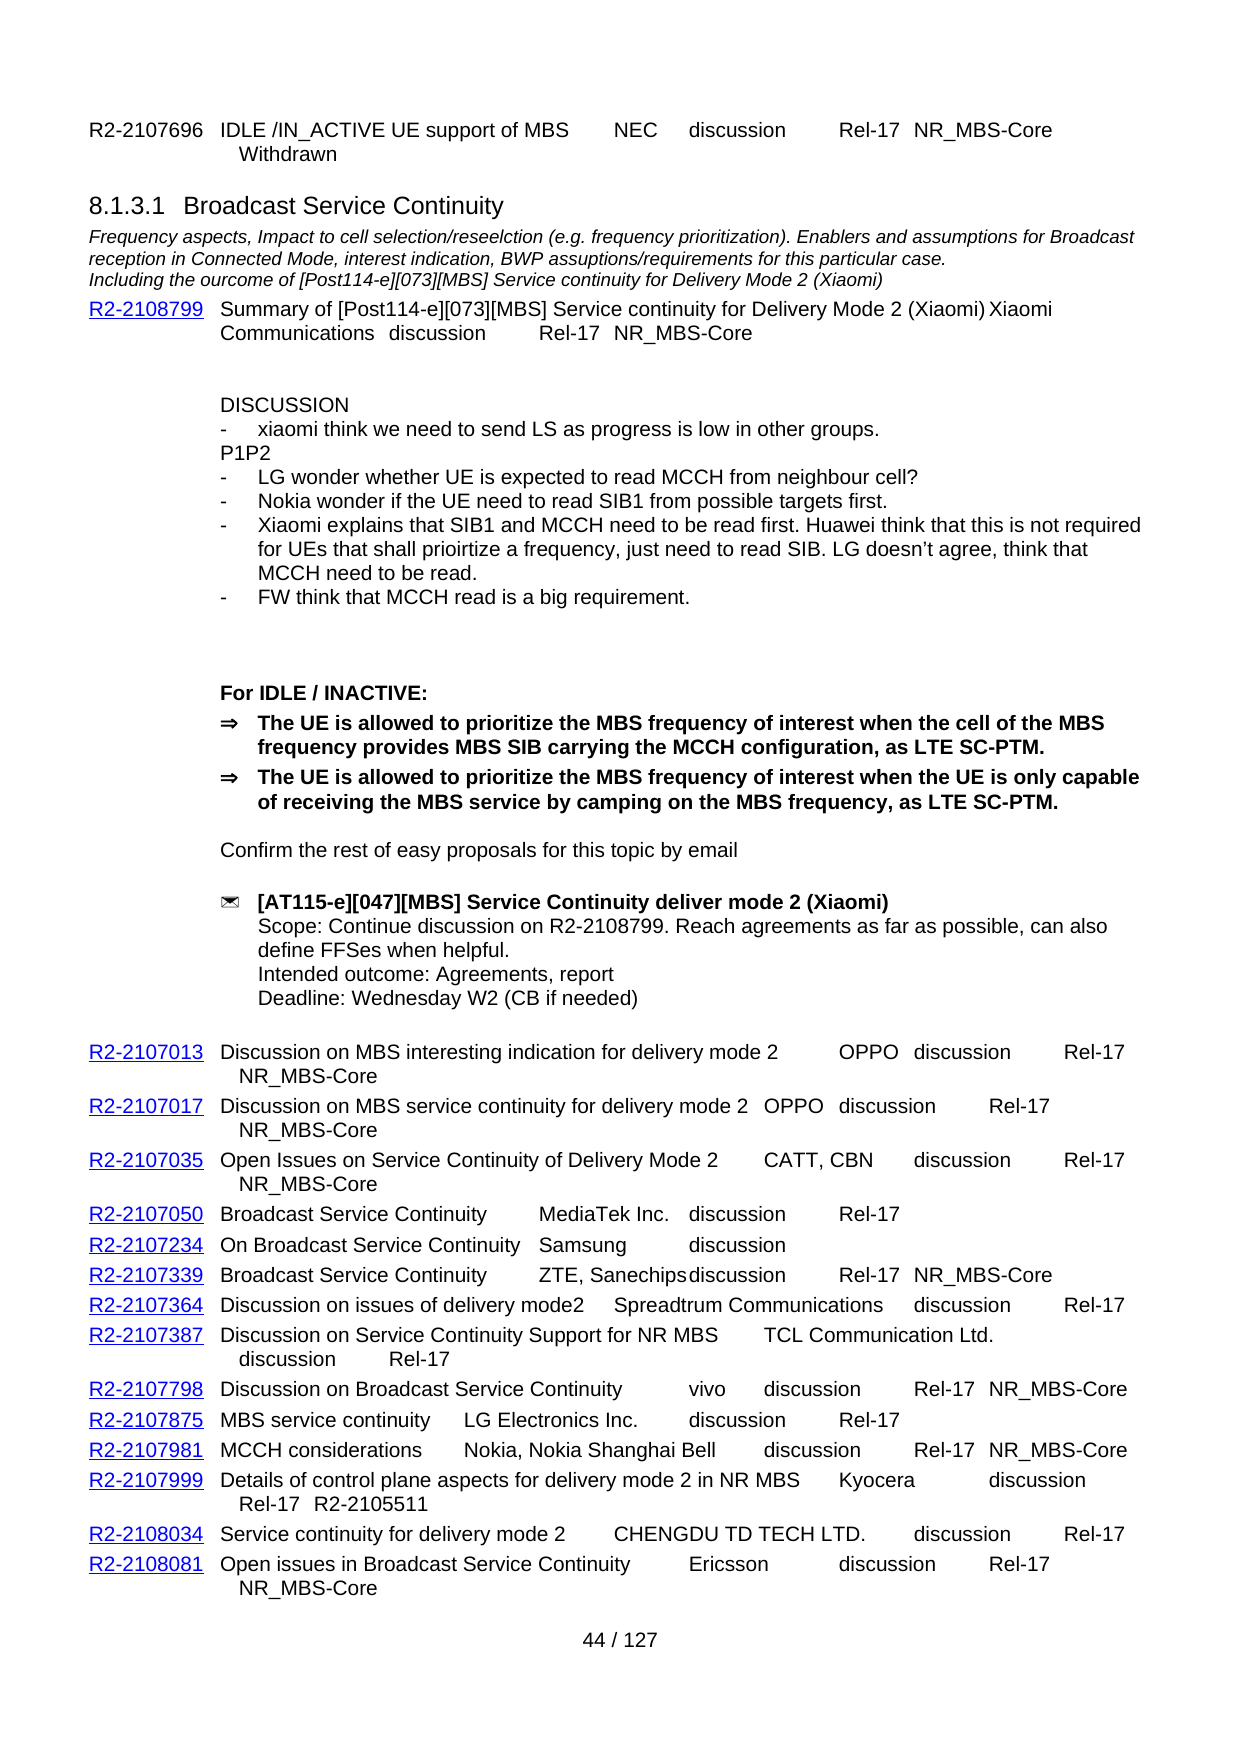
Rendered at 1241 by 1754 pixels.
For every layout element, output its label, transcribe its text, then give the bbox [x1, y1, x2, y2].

text - Xiaomi explains that SIB1 and MCCH need to be read first. Huawei think that this is not required for UEs that shall prioirtize a frequency, just need to read SIB. LG doesn’t agree, think that MCCH need to be read. [220, 513, 1152, 584]
title R2-2107981 MCCH considerations Nokia, Nokia Shanghai Bell discussion Rel-17 NR_MBS-Core [89, 1438, 1152, 1462]
text - LG wonder whether UE is expected to read MCCH from neighbour cell? [220, 465, 1152, 489]
title R2-2108081 Open issues in Broadcast Service Continuity Ericsson discussion Rel-17 NR_MBS-Core [89, 1552, 1152, 1600]
text - xiaomi think we need to send LS as progress is low in other groups. [220, 417, 1152, 441]
title R2-2107364 Discussion on issues of delivery mode2 Spreadtrum Communications discussion Rel-17 [89, 1293, 1152, 1317]
title R2-2107339 Broadcast Service Continuity ZTE, Sanechips discussion Rel-17 NR_MBS-Core [89, 1263, 1152, 1287]
text - FW think that MCCH read is a big requirement. [220, 584, 1152, 608]
title R2-2107050 Broadcast Service Continuity MediaTek Inc. discussion Rel-17 [89, 1202, 1152, 1226]
title R2-2108034 Service continuity for delivery mode 2 CHENGDU TD TECH LTD. discussion Rel-17 [89, 1522, 1152, 1546]
title R2-2107017 Discussion on MBS service continuity for delivery mode 2 OPPO discussion Rel-17 NR_MBS-Core [89, 1094, 1152, 1142]
title R2-2107234 On Broadcast Service Continuity Samsung discussion [89, 1232, 1152, 1256]
text Deadline: Wednesday W2 (CB if needed) [220, 986, 1152, 1009]
text - Nokia wonder if the UE need to read SIB1 from possible targets first. [220, 489, 1152, 513]
text Intended outcome: Agreements, report [220, 962, 1152, 986]
text Frequency aspects, Impact to cell selection/reseelction (e.g. frequency prioritization). Enablers and assumptions for Broadcast reception in Connected Mode, interest indication, BWP assuptions/requirements for this particular case. Including the ourcome of [Post114-e][073][MBS] Service continuity for Delivery Mode 2 (Xiaomi) [89, 226, 1152, 291]
text The UE is allowed to prioritize the MBS frequency of interest when the UE is only capable of receiving the MBS service by camping on the MBS frequency, as LTE SC-PTM. [220, 765, 1152, 814]
text Confirm the rest of easy proposals for this topic by email [220, 838, 1152, 862]
title R2-2108799 Summary of [Post114-e][073][MBS] Service continuity for Delivery Mode 2 (Xiaomi) Xiaomi Communications discussion Rel-17 NR_MBS-Core [89, 297, 1152, 345]
text The UE is allowed to prioritize the MBS frequency of interest when the cell of the MBS frequency provides MBS SIB carrying the MCCH configuration, as LTE SC-PTM. [220, 711, 1152, 759]
title R2-2107696 IDLE /IN_ACTIVE UE support of MBS NEC discussion Rel-17 NR_MBS-Core Withdrawn [89, 118, 1152, 166]
text Scope: Continue discussion on R2-2108799. Reach agreements as far as possible, can also define FFSes when helpful. [220, 914, 1152, 962]
text [AT115-e][047][MBS] Service Continuity deliver mode 2 (Xiaomi) [220, 890, 1152, 914]
title R2-2107387 Discussion on Service Continuity Support for NR MBS TCL Communication Ltd. discussion Rel-17 [89, 1323, 1152, 1371]
text DISCUSSION [220, 393, 1152, 417]
subtitle 8.1.3.1 Broadcast Service Continuity [89, 191, 1152, 220]
title R2-2107013 Discussion on MBS interesting indication for delivery mode 2 OPPO discussion Rel-17 NR_MBS-Core [89, 1040, 1152, 1088]
text P1P2 [220, 441, 1152, 465]
title R2-2107798 Discussion on Broadcast Service Continuity vivo discussion Rel-17 NR_MBS-Core [89, 1377, 1152, 1401]
text For IDLE / INACTIVE: [220, 680, 1152, 704]
title R2-2107999 Details of control plane aspects for delivery mode 2 in NR MBS Kyocera discussion Rel-17 R2-2105511 [89, 1468, 1152, 1516]
title R2-2107035 Open Issues on Service Continuity of Delivery Mode 2 CATT, CBN discussion Rel-17 NR_MBS-Core [89, 1148, 1152, 1196]
title R2-2107875 MBS service continuity LG Electronics Inc. discussion Rel-17 [89, 1407, 1152, 1431]
